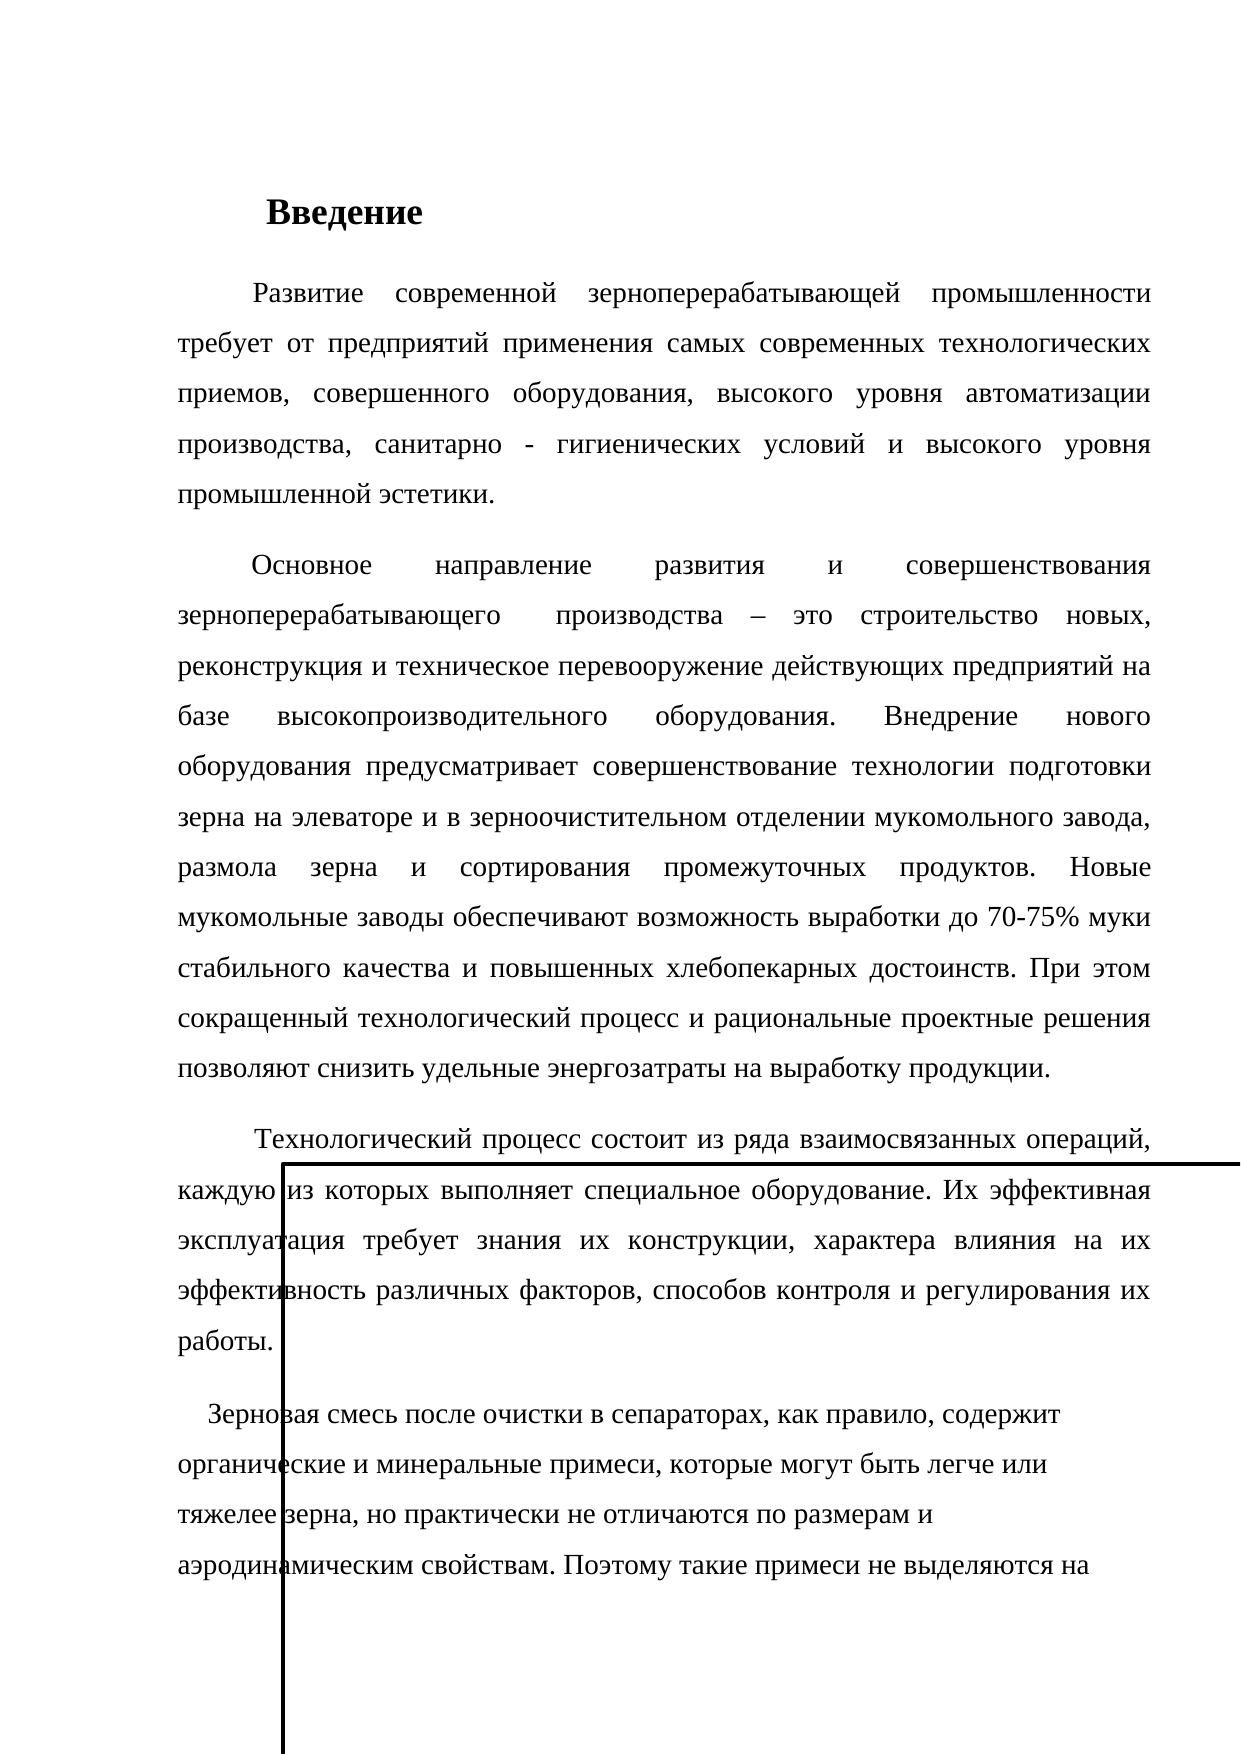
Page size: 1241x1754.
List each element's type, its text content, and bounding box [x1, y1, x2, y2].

text Технологический процесс состоит из ряда взаимосвязанных операций, каждую из которых выполняет специальное оборудование. Их эффективная эксплуатация требует знания их конструкции, характера влияния на их эффективность различных факторов, способов контроля и регулирования их работы. [177, 1121, 1152, 1356]
text Введение [177, 189, 1152, 232]
text Основное направление развития и совершенствования зерноперерабатывающего производства – это строительство новых, реконструкция и техническое перевооружение действующих предприятий на базе высокопроизводительного оборудования. Внедрение нового оборудования предусматривает совершенствование технологии подготовки зерна на элеваторе и в зерноочистительном отделении мукомольного завода, размола зерна и сортирования промежуточных продуктов. Новые мукомольные заводы обеспечивают возможность выработки до 70-75% муки стабильного качества и повышенных хлебопекарных достоинств. При этом сокращенный технологический процесс и рациональные проектные решения позволяют снизить удельные энергозатраты на выработку продукции. [177, 547, 1152, 1084]
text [177, 1396, 1152, 1581]
text Развитие современной зерноперерабатывающей промышленности требует от предприятий применения самых современных технологических приемов, совершенного оборудования, высокого уровня автоматизации производства, санитарно - гигиенических условий и высокого уровня промышленной эстетики. [177, 275, 1152, 509]
